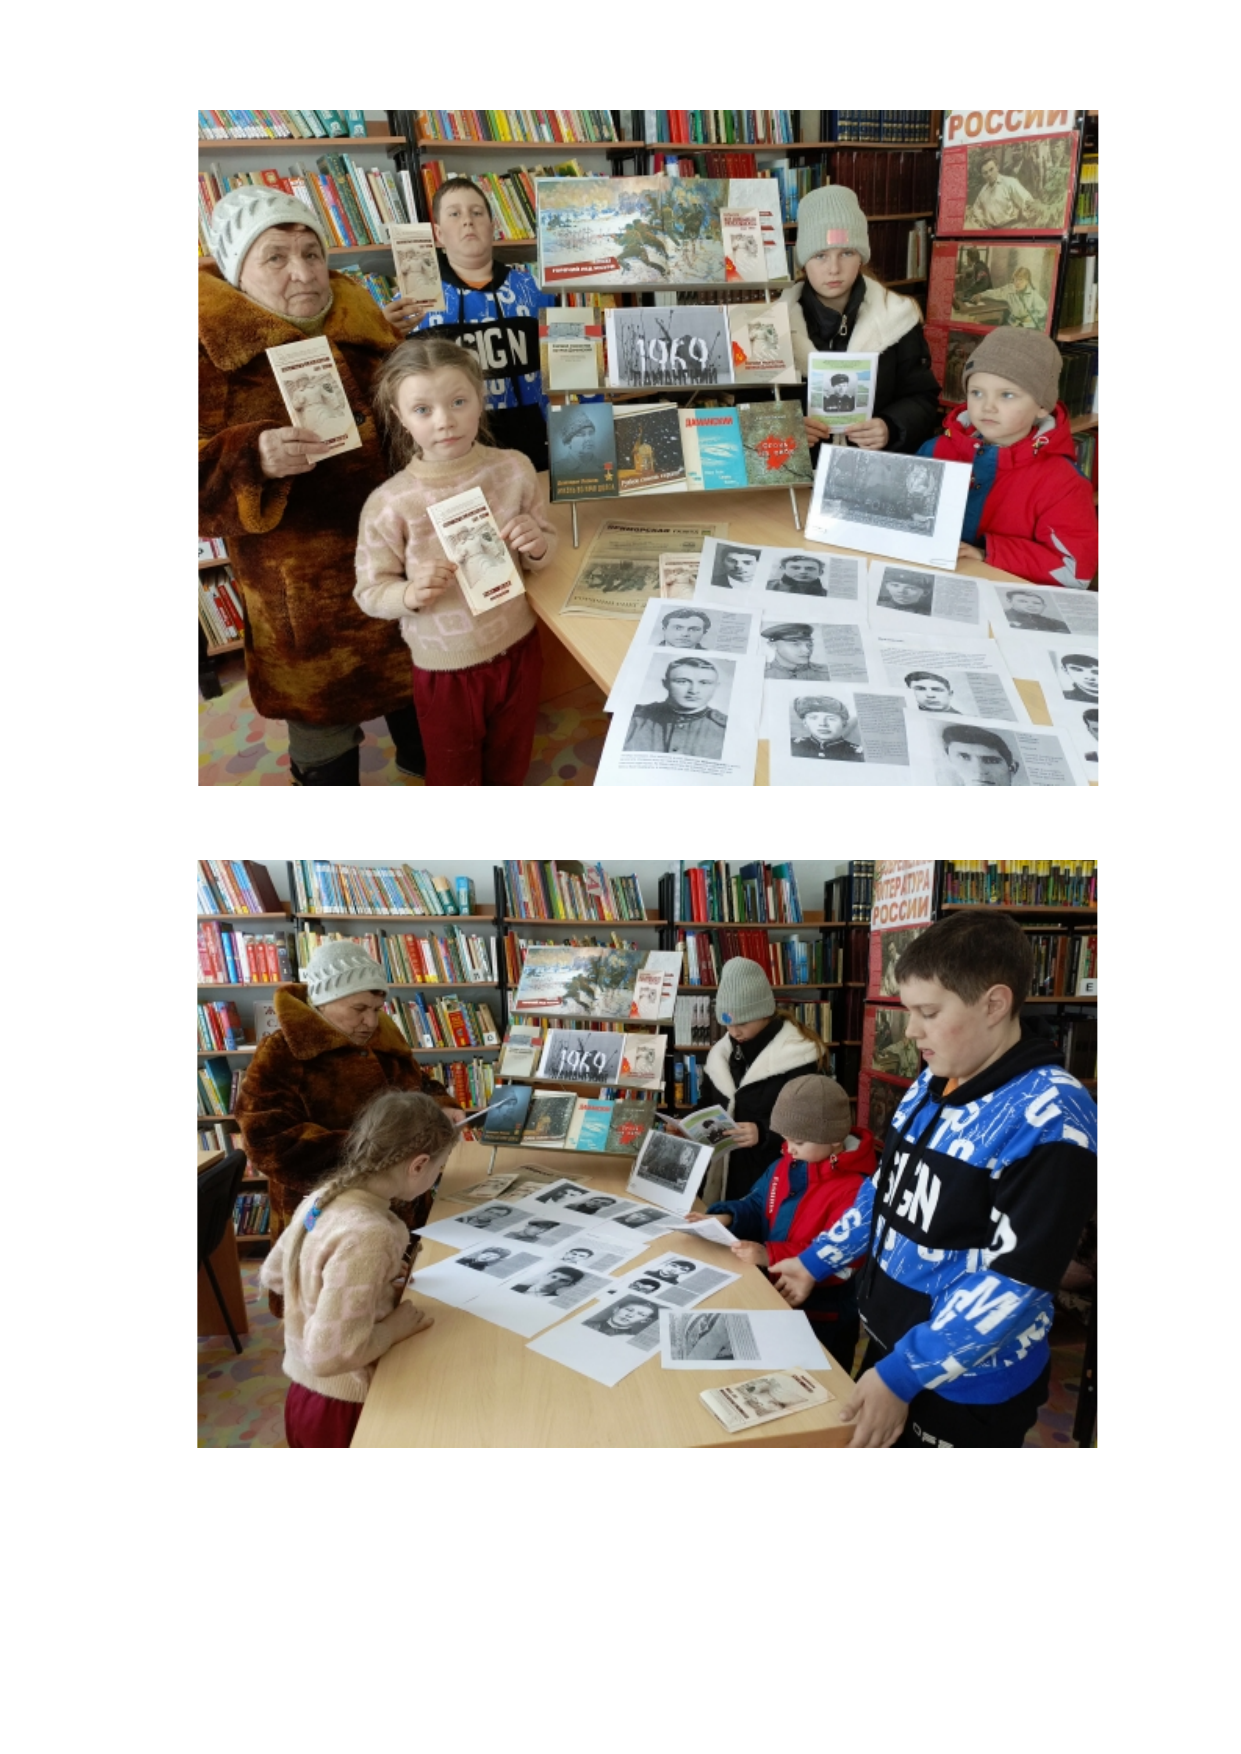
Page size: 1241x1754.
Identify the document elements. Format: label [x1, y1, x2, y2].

picture [197, 860, 1098, 1448]
picture [198, 110, 1099, 786]
